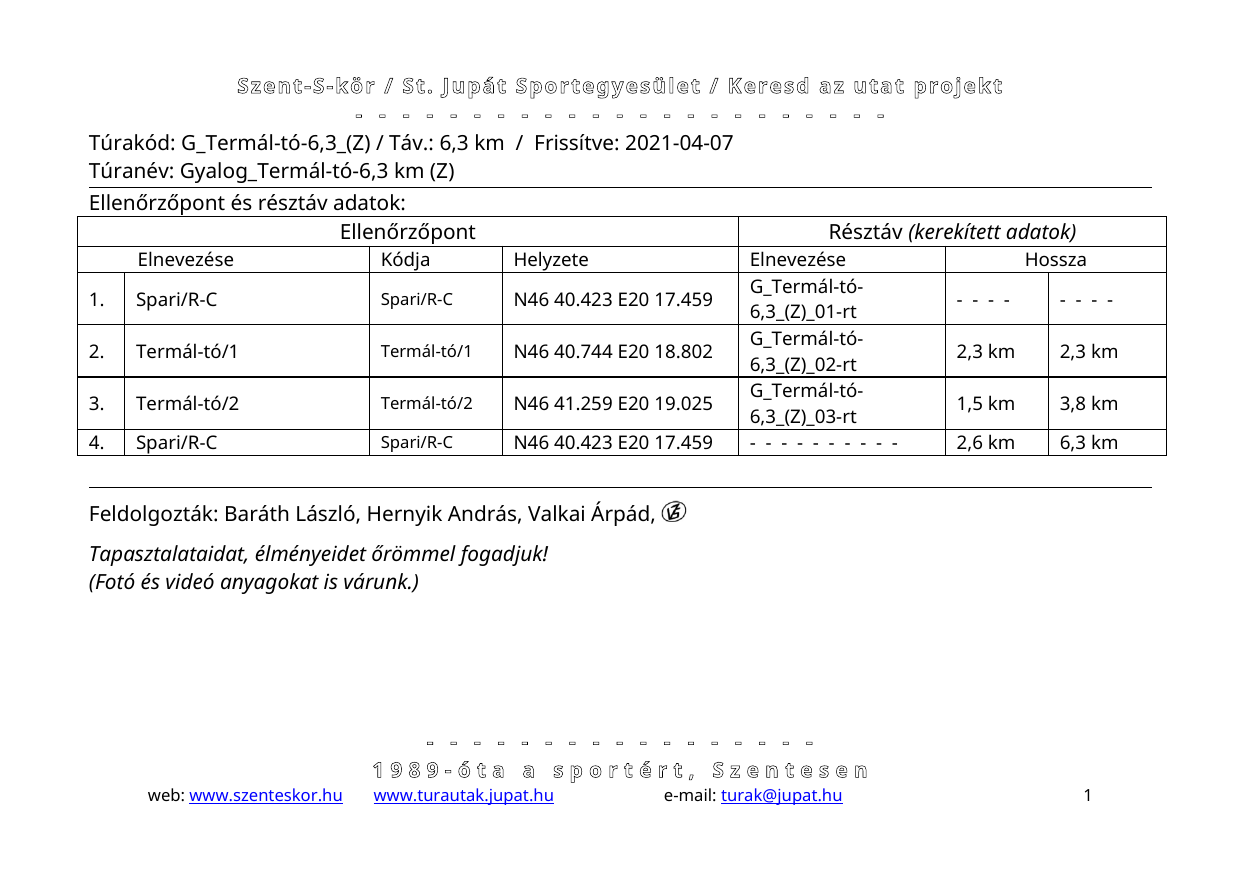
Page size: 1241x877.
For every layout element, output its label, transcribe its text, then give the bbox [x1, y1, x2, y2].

table_cell N46 40.423 E20 17.459 [503, 430, 738, 455]
table_cell Hossza [946, 247, 1166, 272]
table_cell - - - - [946, 273, 1048, 324]
table_cell G_Termál-tó-6,3_(Z)_02-rt [739, 325, 945, 376]
table_cell Termál-tó/1 [370, 325, 502, 376]
table_cell 1. [78, 273, 124, 324]
text Tapasztalataidat, élményeidet őrömmel fogadjuk! (Fotó és videó anyagokat is várunk.) [89, 539, 1152, 596]
table_cell Kódja [370, 247, 502, 272]
text Túrakód: G_Termál-tó-6,3_(Z) / Táv.: 6,3 km / Frissítve: 2021-04-07 [89, 128, 1152, 156]
table_cell Helyzete [503, 247, 738, 272]
table_header Résztáv (kerekített adatok) [739, 217, 1166, 246]
table_cell Spari/R-C [125, 430, 369, 455]
table_cell Termál-tó/1 [125, 325, 369, 376]
table_cell Spari/R-C [370, 430, 502, 455]
text Ellenőrzőpont és résztáv adatok: [89, 188, 1152, 216]
table_cell Spari/R-C [125, 273, 369, 324]
text Túranév: Gyalog_Termál-tó-6,3 km (Z) [89, 156, 1152, 187]
table_cell 3,8 km [1049, 378, 1166, 428]
text Feldolgozták: Baráth László, Hernyik András, Valkai Árpád, [89, 499, 1152, 527]
table_cell N46 41.259 E20 19.025 [503, 378, 738, 428]
table_header Ellenőrzőpont [78, 217, 738, 246]
table_cell 3. [78, 378, 124, 428]
table_cell 2,3 km [946, 325, 1048, 376]
table_cell N46 40.744 E20 18.802 [503, 325, 738, 376]
table_cell G_Termál-tó-6,3_(Z)_03-rt [739, 378, 945, 428]
table_cell 4. [78, 430, 124, 455]
table_cell 2. [78, 325, 124, 376]
table_cell Spari/R-C [370, 273, 502, 324]
table_cell 2,6 km [946, 430, 1048, 455]
table_cell - - - - - - - - - - [739, 430, 945, 455]
table_cell Termál-tó/2 [370, 378, 502, 428]
table_cell Elnevezése [78, 247, 369, 272]
table_cell - - - - [1049, 273, 1166, 324]
table_cell Termál-tó/2 [125, 378, 369, 428]
table_cell G_Termál-tó-6,3_(Z)_01-rt [739, 273, 945, 324]
table_cell Elnevezése [739, 247, 945, 272]
picture [661, 500, 687, 522]
table_cell N46 40.423 E20 17.459 [503, 273, 738, 324]
table_cell 2,3 km [1049, 325, 1166, 376]
table_cell 1,5 km [946, 378, 1048, 428]
table_cell 6,3 km [1049, 430, 1166, 455]
